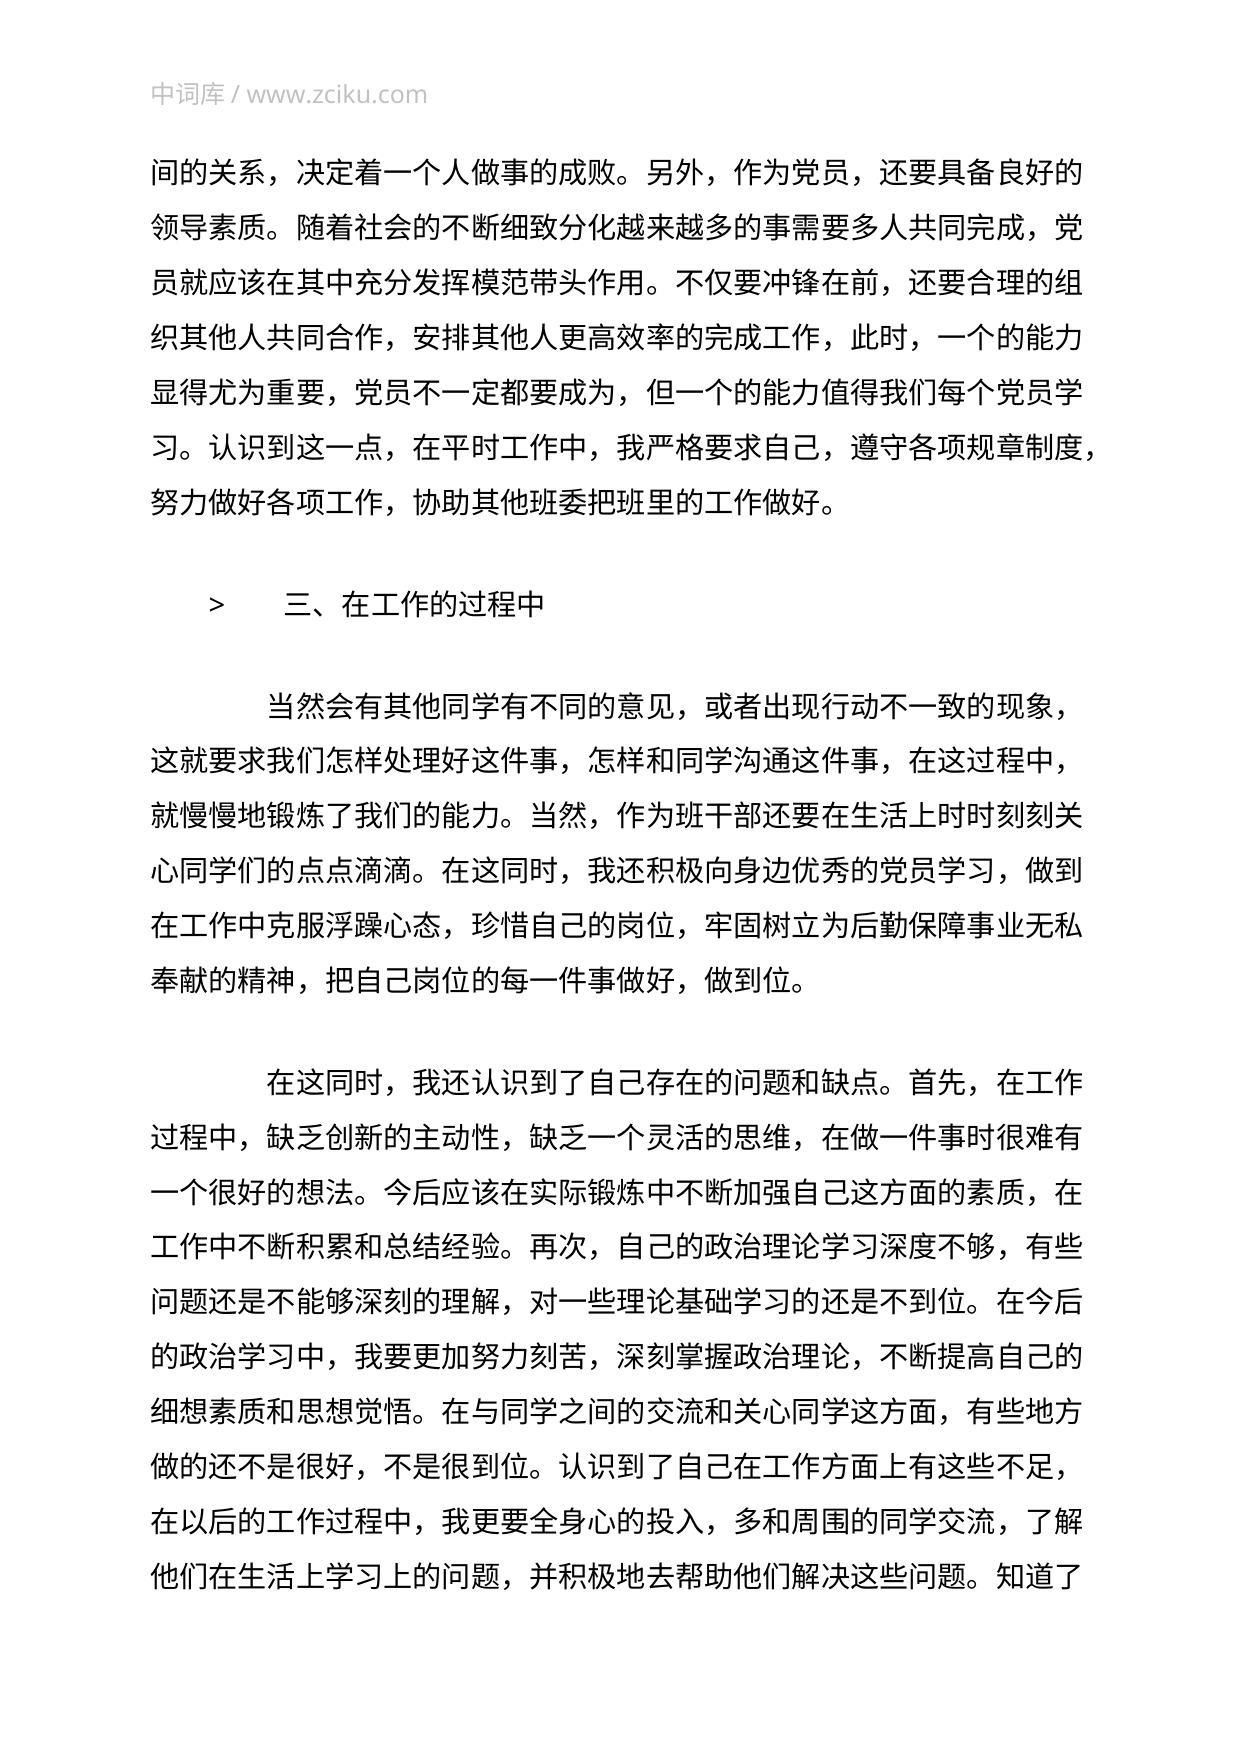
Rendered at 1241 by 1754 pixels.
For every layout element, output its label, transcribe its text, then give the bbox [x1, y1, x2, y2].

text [150, 1059, 1090, 1596]
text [150, 150, 1090, 522]
text 当然会有其他同学有不同的意见，或者出现行动不一致的现象，这就要求我们怎样处理好这件事，怎样和同学沟通这件事，在这过程中，就慢慢地锻炼了我们的能力。当然，作为班干部还要在生活上时时刻刻关心同学们的点点滴滴。在这同时，我还积极向身边优秀的党员学习，做到在工作中克服浮躁心态，珍惜自己的岗位，牢固树立为后勤保障事业无私奉献的精神，把自己岗位的每一件事做好，做到位。 [150, 683, 1090, 1000]
text > 三、在工作的过程中 [150, 581, 1090, 623]
